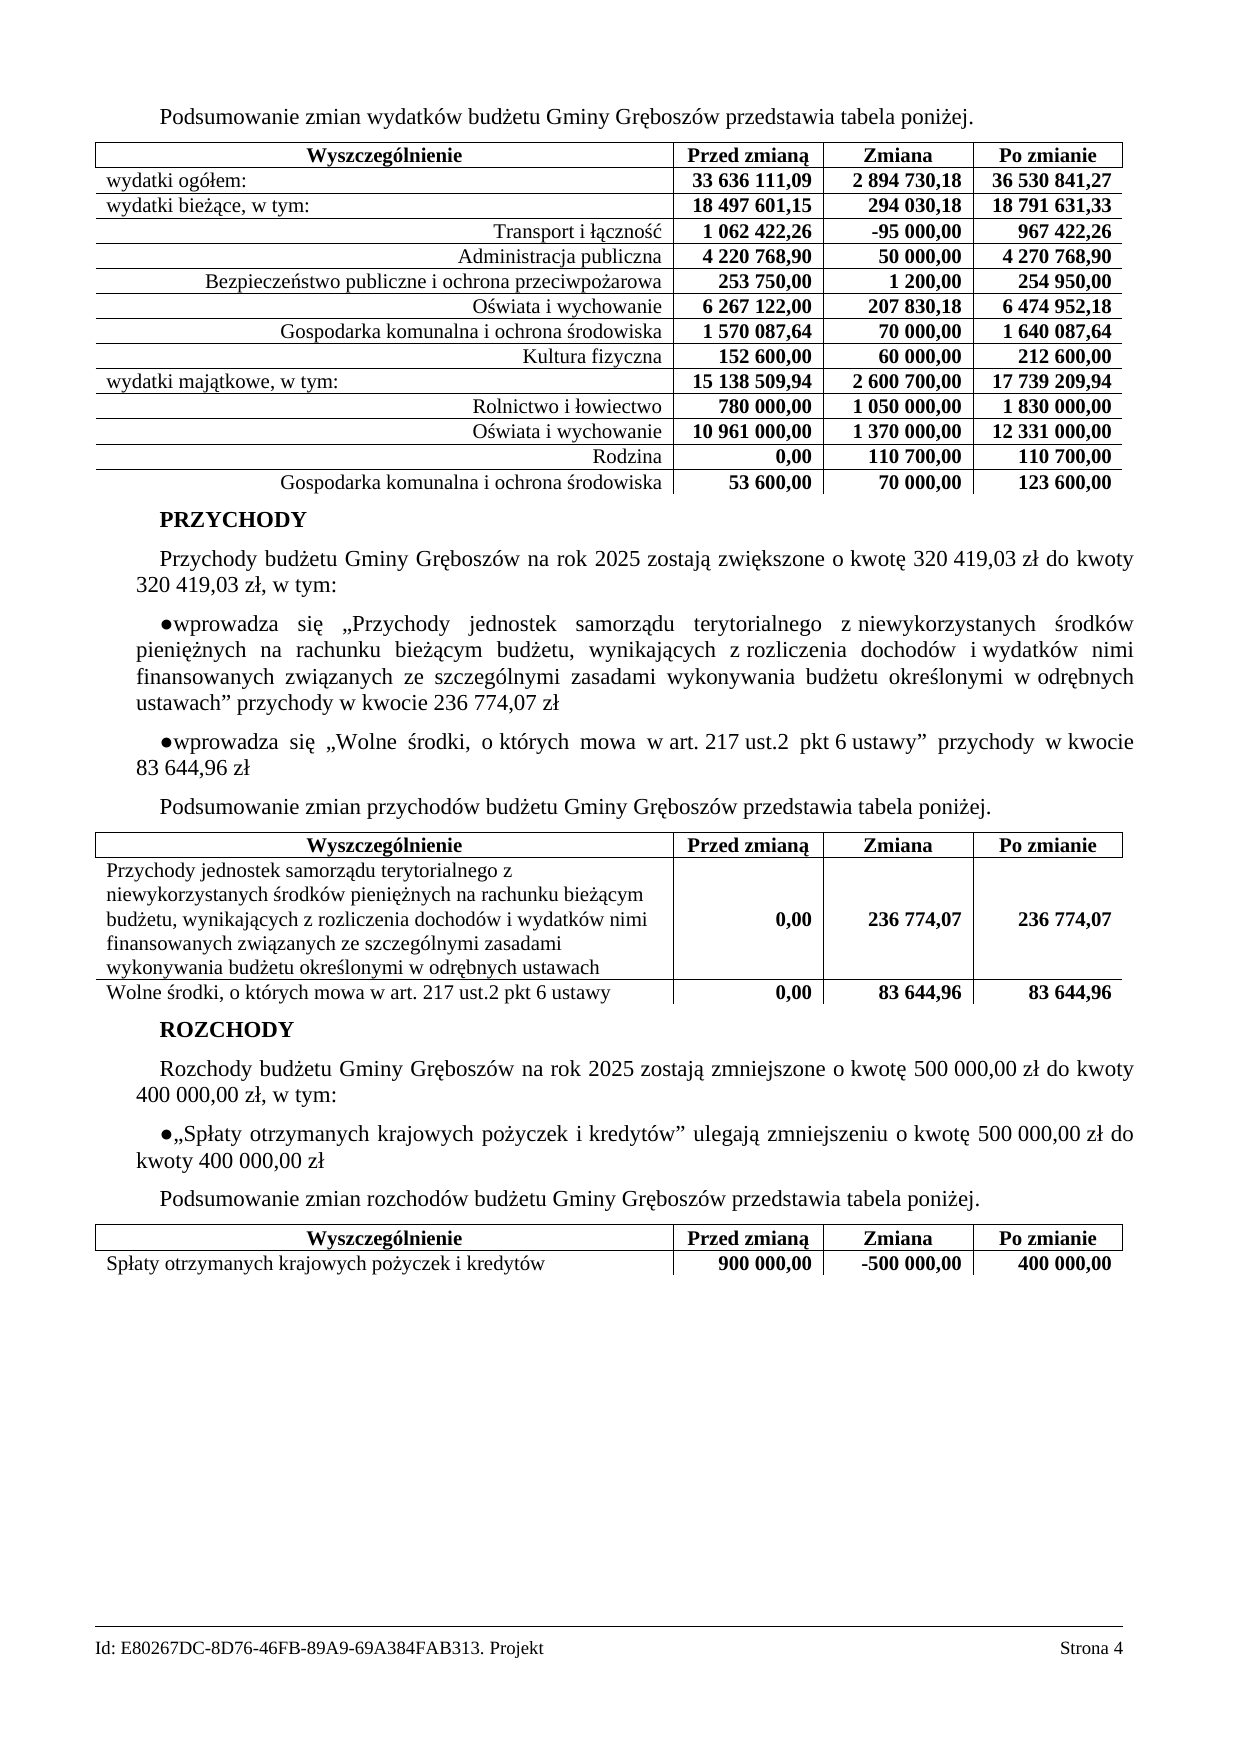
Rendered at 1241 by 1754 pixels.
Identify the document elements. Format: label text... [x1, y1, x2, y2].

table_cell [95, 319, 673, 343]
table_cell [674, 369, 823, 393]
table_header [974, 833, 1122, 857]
text ●„Spłaty otrzymanych krajowych pożyczek i kredytów” ulegają zmniejszeniu o kwotę 500 000,00 zł do kwoty 400 000,00 zł [136, 1120, 1134, 1173]
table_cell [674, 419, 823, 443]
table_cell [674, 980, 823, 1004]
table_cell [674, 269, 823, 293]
text Podsumowanie zmian przychodów budżetu Gminy Gręboszów przedstawia tabela poniżej. [136, 793, 1134, 820]
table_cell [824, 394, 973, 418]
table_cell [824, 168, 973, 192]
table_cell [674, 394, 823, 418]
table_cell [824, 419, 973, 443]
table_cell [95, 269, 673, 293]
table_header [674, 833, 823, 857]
text Podsumowanie zmian rozchodów budżetu Gminy Gręboszów przedstawia tabela poniżej. [136, 1186, 1134, 1212]
text Podsumowanie zmian wydatków budżetu Gminy Gręboszów przedstawia tabela poniżej. [136, 103, 1134, 130]
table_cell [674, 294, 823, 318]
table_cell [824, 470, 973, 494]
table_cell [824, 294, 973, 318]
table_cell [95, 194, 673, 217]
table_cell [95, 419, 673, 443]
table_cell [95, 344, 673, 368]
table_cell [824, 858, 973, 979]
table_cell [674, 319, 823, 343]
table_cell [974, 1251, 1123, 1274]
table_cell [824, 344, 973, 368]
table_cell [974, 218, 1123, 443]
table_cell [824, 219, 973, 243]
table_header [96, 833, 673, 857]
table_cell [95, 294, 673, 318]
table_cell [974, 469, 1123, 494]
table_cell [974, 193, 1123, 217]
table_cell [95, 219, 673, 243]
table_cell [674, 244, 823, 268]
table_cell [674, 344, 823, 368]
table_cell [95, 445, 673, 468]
text PRZYCHODY [136, 506, 1134, 532]
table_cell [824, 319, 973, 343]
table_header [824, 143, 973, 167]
text Rozchody budżetu Gminy Gręboszów na rok 2025 zostają zmniejszone o kwotę 500 000,00 zł do kwoty 400 000,00 zł, w tym: [136, 1055, 1134, 1108]
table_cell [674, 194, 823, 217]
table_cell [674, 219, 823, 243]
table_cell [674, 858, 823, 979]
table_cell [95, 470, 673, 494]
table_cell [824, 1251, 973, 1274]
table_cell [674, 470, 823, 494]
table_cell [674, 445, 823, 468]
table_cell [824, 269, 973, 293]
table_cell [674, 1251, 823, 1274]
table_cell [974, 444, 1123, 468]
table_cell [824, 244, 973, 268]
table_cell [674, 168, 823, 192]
text ●wprowadza się „Przychody jednostek samorządu terytorialnego z niewykorzystanych środków pieniężnych na rachunku bieżącym budżetu, wynikających z rozliczenia dochodów i wydatków nimi finansowanych związanych ze szczególnymi zasadami wykonywania budżetu określonymi w odrębnych ustawach” przychody w kwocie 236 774,07 zł [136, 610, 1134, 716]
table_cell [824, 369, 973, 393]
text ●wprowadza się „Wolne środki, o których mowa w art. 217 ust.2 pkt 6 ustawy” przychody w kwocie 83 644,96 zł [136, 728, 1134, 781]
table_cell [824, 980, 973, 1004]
text Przychody budżetu Gminy Gręboszów na rok 2025 zostają zwiększone o kwotę 320 419,03 zł do kwoty 320 419,03 zł, w tym: [136, 545, 1134, 598]
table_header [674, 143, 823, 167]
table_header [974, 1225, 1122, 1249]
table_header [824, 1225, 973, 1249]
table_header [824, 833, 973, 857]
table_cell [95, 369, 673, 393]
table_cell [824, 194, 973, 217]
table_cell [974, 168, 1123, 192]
text ROZCHODY [136, 1016, 1134, 1043]
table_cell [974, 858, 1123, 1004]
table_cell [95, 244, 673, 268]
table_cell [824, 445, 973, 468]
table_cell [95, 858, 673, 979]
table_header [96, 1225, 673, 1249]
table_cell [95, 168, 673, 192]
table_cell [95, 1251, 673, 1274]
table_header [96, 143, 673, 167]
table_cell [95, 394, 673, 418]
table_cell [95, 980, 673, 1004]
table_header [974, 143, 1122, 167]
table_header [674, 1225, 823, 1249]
